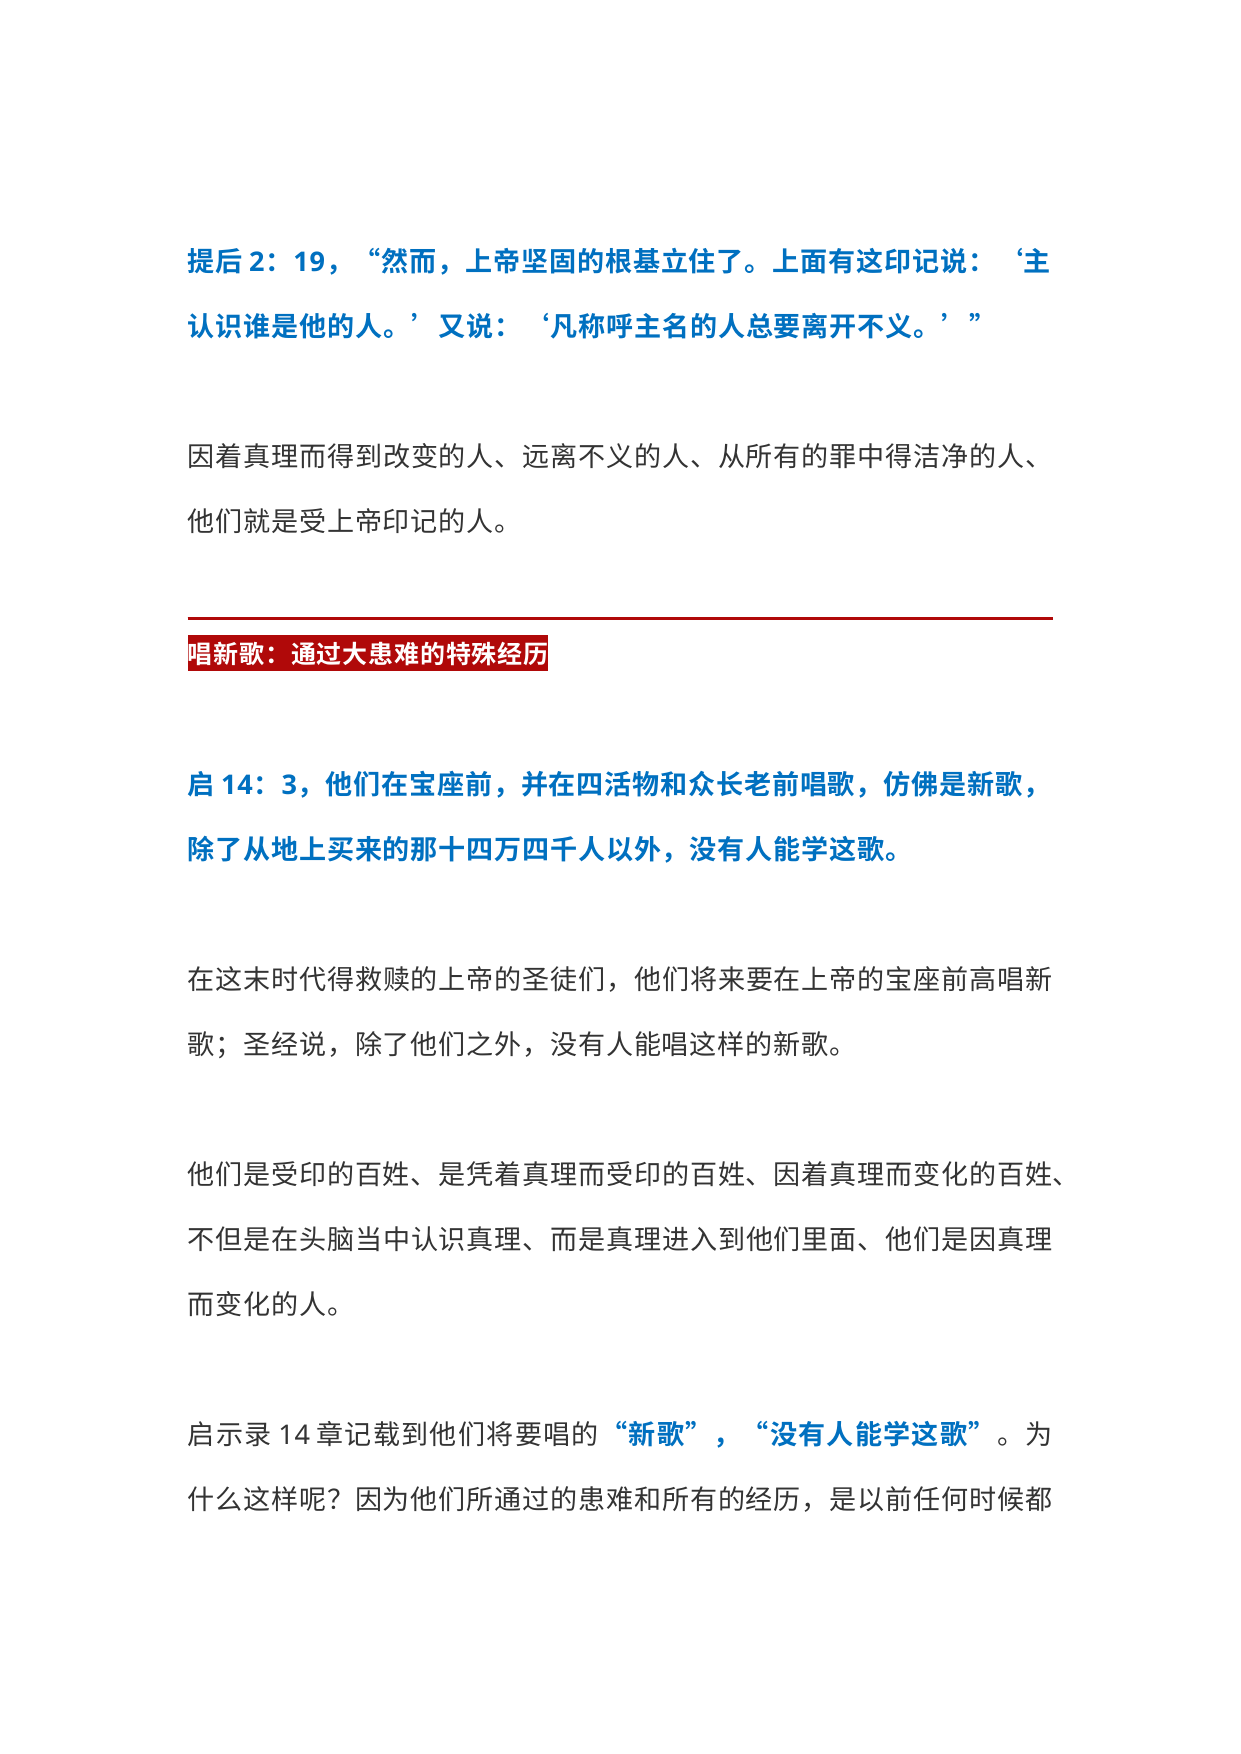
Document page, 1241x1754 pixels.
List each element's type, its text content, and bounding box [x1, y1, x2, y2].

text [187, 1400, 1053, 1530]
text 提后2：19，“然而，上帝坚固的根基立住了。上面有这印记说：‘主认识谁是他的人。’又说：‘凡称呼主名的人总要离开不义。’” [187, 227, 1053, 357]
text 在这末时代得救赎的上帝的圣徒们，他们将来要在上帝的宝座前高唱新歌；圣经说，除了他们之外，没有人能唱这样的新歌。 [187, 945, 1053, 1075]
text 因着真理而得到改变的人、远离不义的人、从所有的罪中得洁净的人、他们就是受上帝印记的人。 [187, 422, 1053, 552]
text 唱新歌：通过大患难的特殊经历 [187, 618, 1053, 685]
text 启14：3，他们在宝座前，并在四活物和众长老前唱歌，仿佛是新歌，除了从地上买来的那十四万四千人以外，没有人能学这歌。 [187, 750, 1053, 880]
text 他们是受印的百姓、是凭着真理而受印的百姓、因着真理而变化的百姓、不但是在头脑当中认识真理、而是真理进入到他们里面、他们是因真理而变化的人。 [187, 1140, 1053, 1335]
